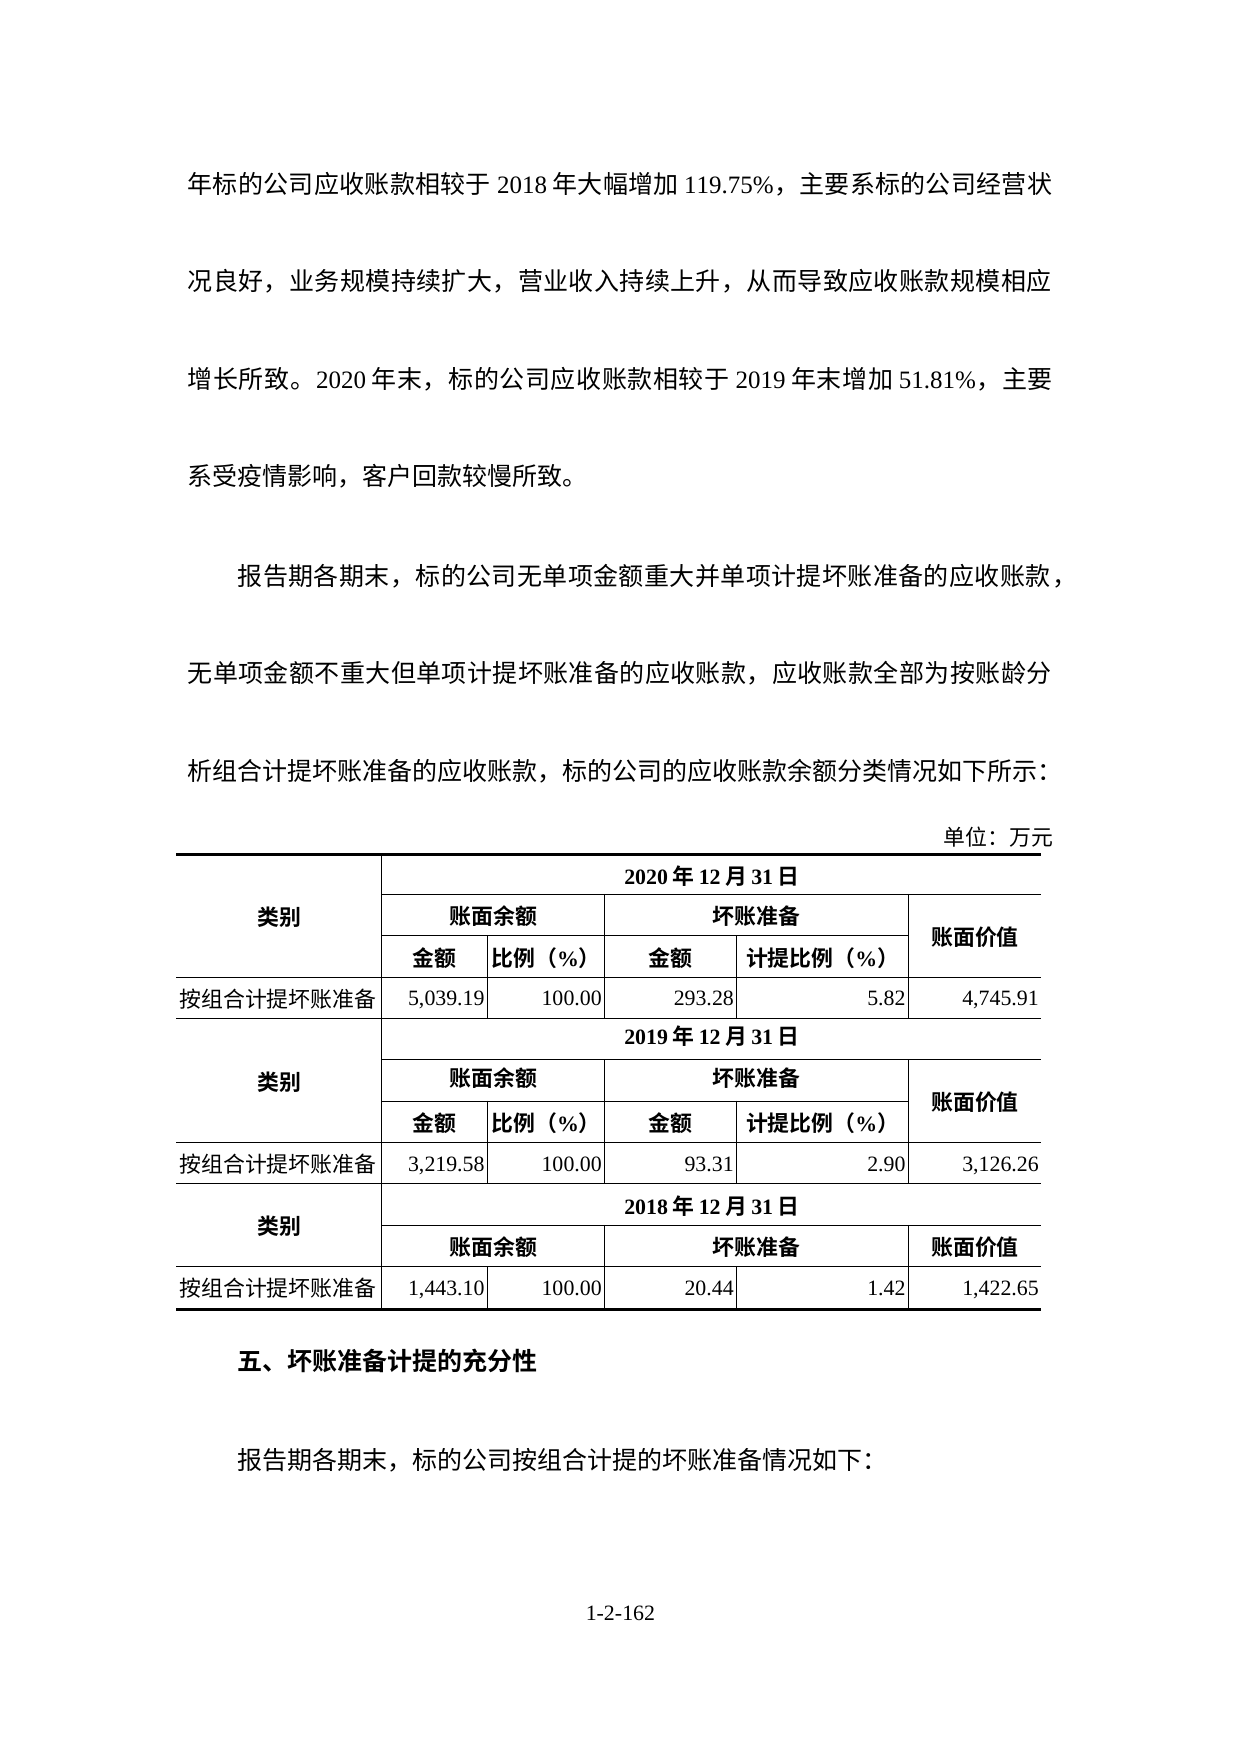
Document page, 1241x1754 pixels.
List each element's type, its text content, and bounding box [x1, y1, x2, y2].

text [187, 150, 1053, 507]
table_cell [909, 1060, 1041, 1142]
text 五、坏账准备计提的充分性 [187, 1327, 1053, 1392]
text 报告期各期末，标的公司按组合计提的坏账准备情况如下： [187, 1426, 1053, 1491]
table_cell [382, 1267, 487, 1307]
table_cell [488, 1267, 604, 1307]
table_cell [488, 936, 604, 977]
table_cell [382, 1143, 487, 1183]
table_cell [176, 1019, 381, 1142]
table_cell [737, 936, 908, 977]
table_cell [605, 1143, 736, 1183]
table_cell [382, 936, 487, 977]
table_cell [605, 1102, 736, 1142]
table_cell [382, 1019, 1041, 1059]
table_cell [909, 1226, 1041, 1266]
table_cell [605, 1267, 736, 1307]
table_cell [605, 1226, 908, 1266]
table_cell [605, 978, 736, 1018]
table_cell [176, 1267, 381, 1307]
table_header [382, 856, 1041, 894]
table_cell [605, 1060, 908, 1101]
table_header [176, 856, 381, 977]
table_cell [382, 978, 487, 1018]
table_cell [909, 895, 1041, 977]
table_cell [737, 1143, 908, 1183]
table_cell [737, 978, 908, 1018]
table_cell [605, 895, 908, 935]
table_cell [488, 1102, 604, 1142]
text 单位：万元 [187, 820, 1053, 852]
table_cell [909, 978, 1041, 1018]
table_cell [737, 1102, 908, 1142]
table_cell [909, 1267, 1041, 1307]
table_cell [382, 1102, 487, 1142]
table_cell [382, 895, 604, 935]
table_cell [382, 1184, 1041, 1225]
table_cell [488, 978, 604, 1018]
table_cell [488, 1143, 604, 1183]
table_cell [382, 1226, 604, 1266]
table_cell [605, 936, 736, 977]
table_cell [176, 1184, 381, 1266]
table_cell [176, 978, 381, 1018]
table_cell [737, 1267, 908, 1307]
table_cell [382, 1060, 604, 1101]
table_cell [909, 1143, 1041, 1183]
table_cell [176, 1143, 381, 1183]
text 报告期各期末，标的公司无单项金额重大并单项计提坏账准备的应收账款，无单项金额不重大但单项计提坏账准备的应收账款，应收账款全部为按账龄分析组合计提坏账准备的应收账款，标的公司的应收账款余额分类情况如下所示： [187, 542, 1053, 802]
